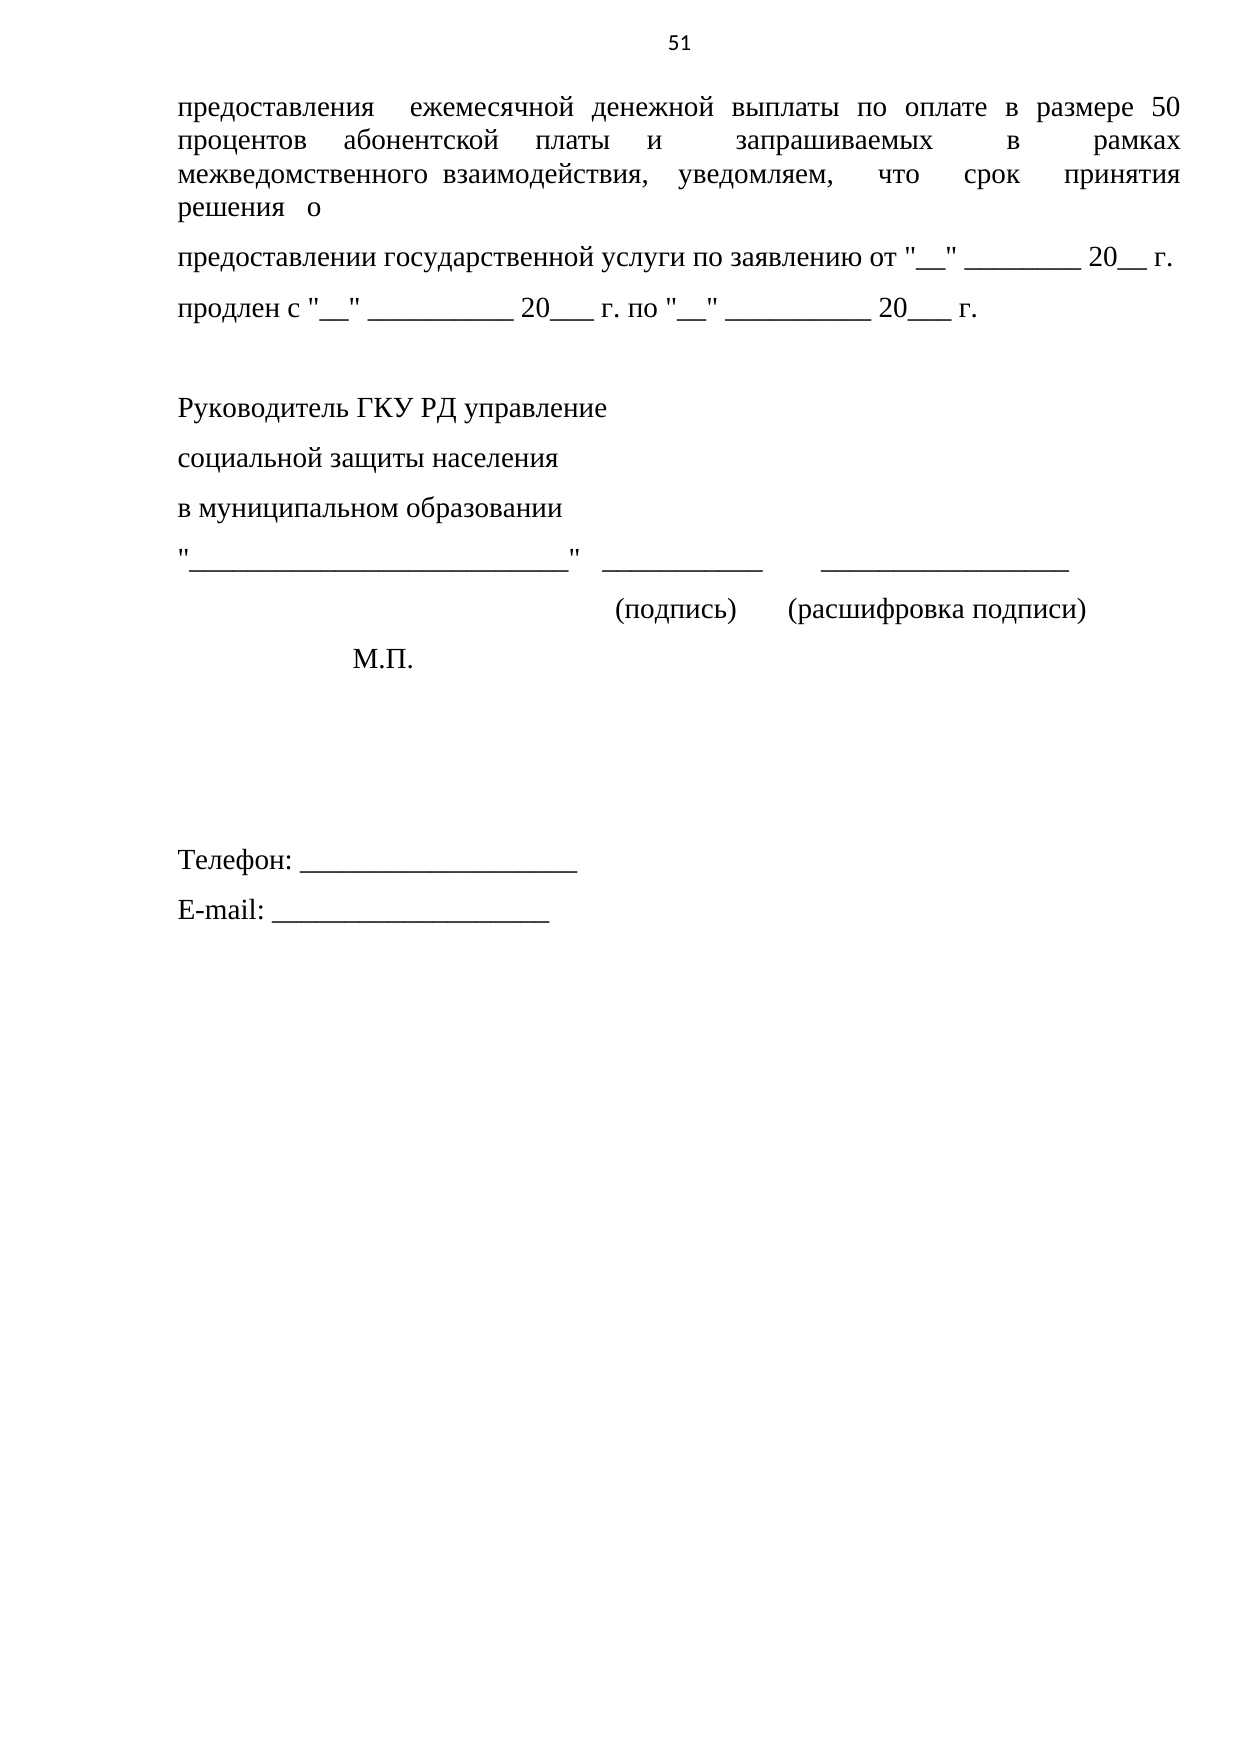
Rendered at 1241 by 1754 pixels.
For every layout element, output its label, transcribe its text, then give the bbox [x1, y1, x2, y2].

text продлен с "__" __________ 20___ г. по "__" __________ 20___ г. [177, 290, 1181, 323]
text Руководитель ГКУ РД управление [177, 390, 1181, 424]
text в муниципальном образовании [177, 491, 1181, 524]
text E-mail: ___________________ [177, 892, 1181, 926]
text Телефон: ___________________ [177, 842, 1181, 876]
text предоставления ежемесячной денежной выплаты по оплате в размере 50 процентов абонентской платы и запрашиваемых в рамках межведомственного взаимодействия, уведомляем, что срок принятия решения о [177, 89, 1181, 223]
text М.П. [177, 641, 1181, 675]
text (подпись) (расшифровка подписи) [177, 591, 1181, 624]
text предоставлении государственной услуги по заявлению от "__" ________ 20__ г. [177, 239, 1181, 273]
text социальной защиты населения [177, 440, 1181, 474]
text "__________________________" ___________ _________________ [177, 541, 1181, 574]
